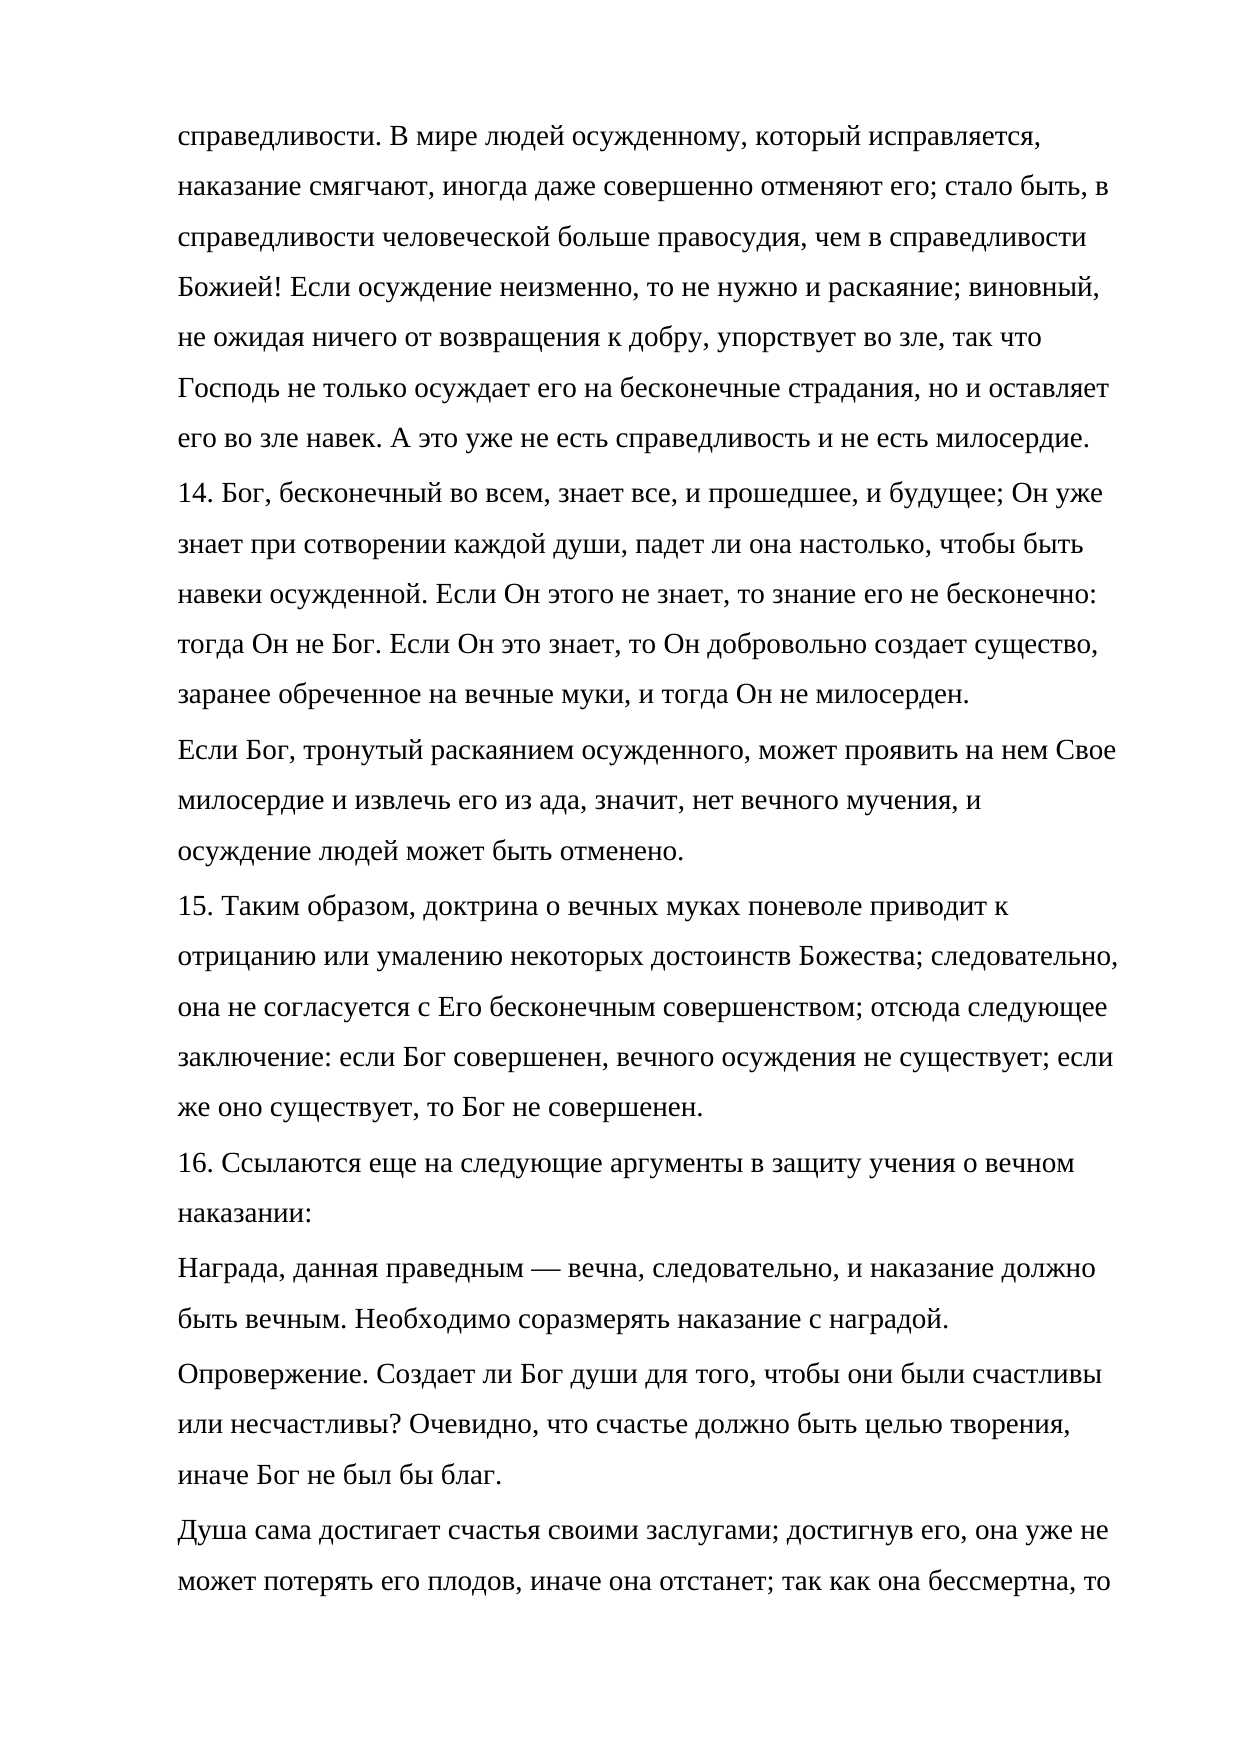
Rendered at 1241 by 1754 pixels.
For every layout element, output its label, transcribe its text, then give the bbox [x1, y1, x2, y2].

text 16. Ссылаются еще на следующие аргументы в защиту учения о вечном наказании: [177, 1145, 1122, 1229]
text Награда, данная праведным — вечна, следовательно, и наказание должно быть вечным. Необходимо соразмерять наказание с наградой. [177, 1251, 1122, 1334]
text 15. Таким образом, доктрина о вечных муках поневоле приводит к отрицанию или умалению некоторых достоинств Божества; следовательно, она не согласуется с Его бесконечным совершенством; отсюда следующее заключение: если Бог совершенен, вечного осуждения не существует; если же оно существует, то Бог не совершенен. [177, 888, 1122, 1123]
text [177, 1512, 1122, 1596]
text 14. Бог, бесконечный во всем, знает все, и прошедшее, и будущее; Он уже знает при сотворении каждой души, падет ли она настолько, чтобы быть навеки осужденной. Если Он этого не знает, то знание его не бесконечно: тогда Он не Бог. Если Он это знает, то Он добровольно создает существо, заранее обреченное на вечные муки, и тогда Он не милосерден. [177, 475, 1122, 710]
text Опровержение. Создает ли Бог души для того, чтобы они были счастливы или несчастливы? Очевидно, что счастье должно быть целью творения, иначе Бог не был бы благ. [177, 1356, 1122, 1490]
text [177, 118, 1122, 453]
text Если Бог, тронутый раскаянием осужденного, может проявить на нем Свое милосердие и извлечь его из ада, значит, нет вечного мучения, и осуждение людей может быть отменено. [177, 732, 1122, 866]
